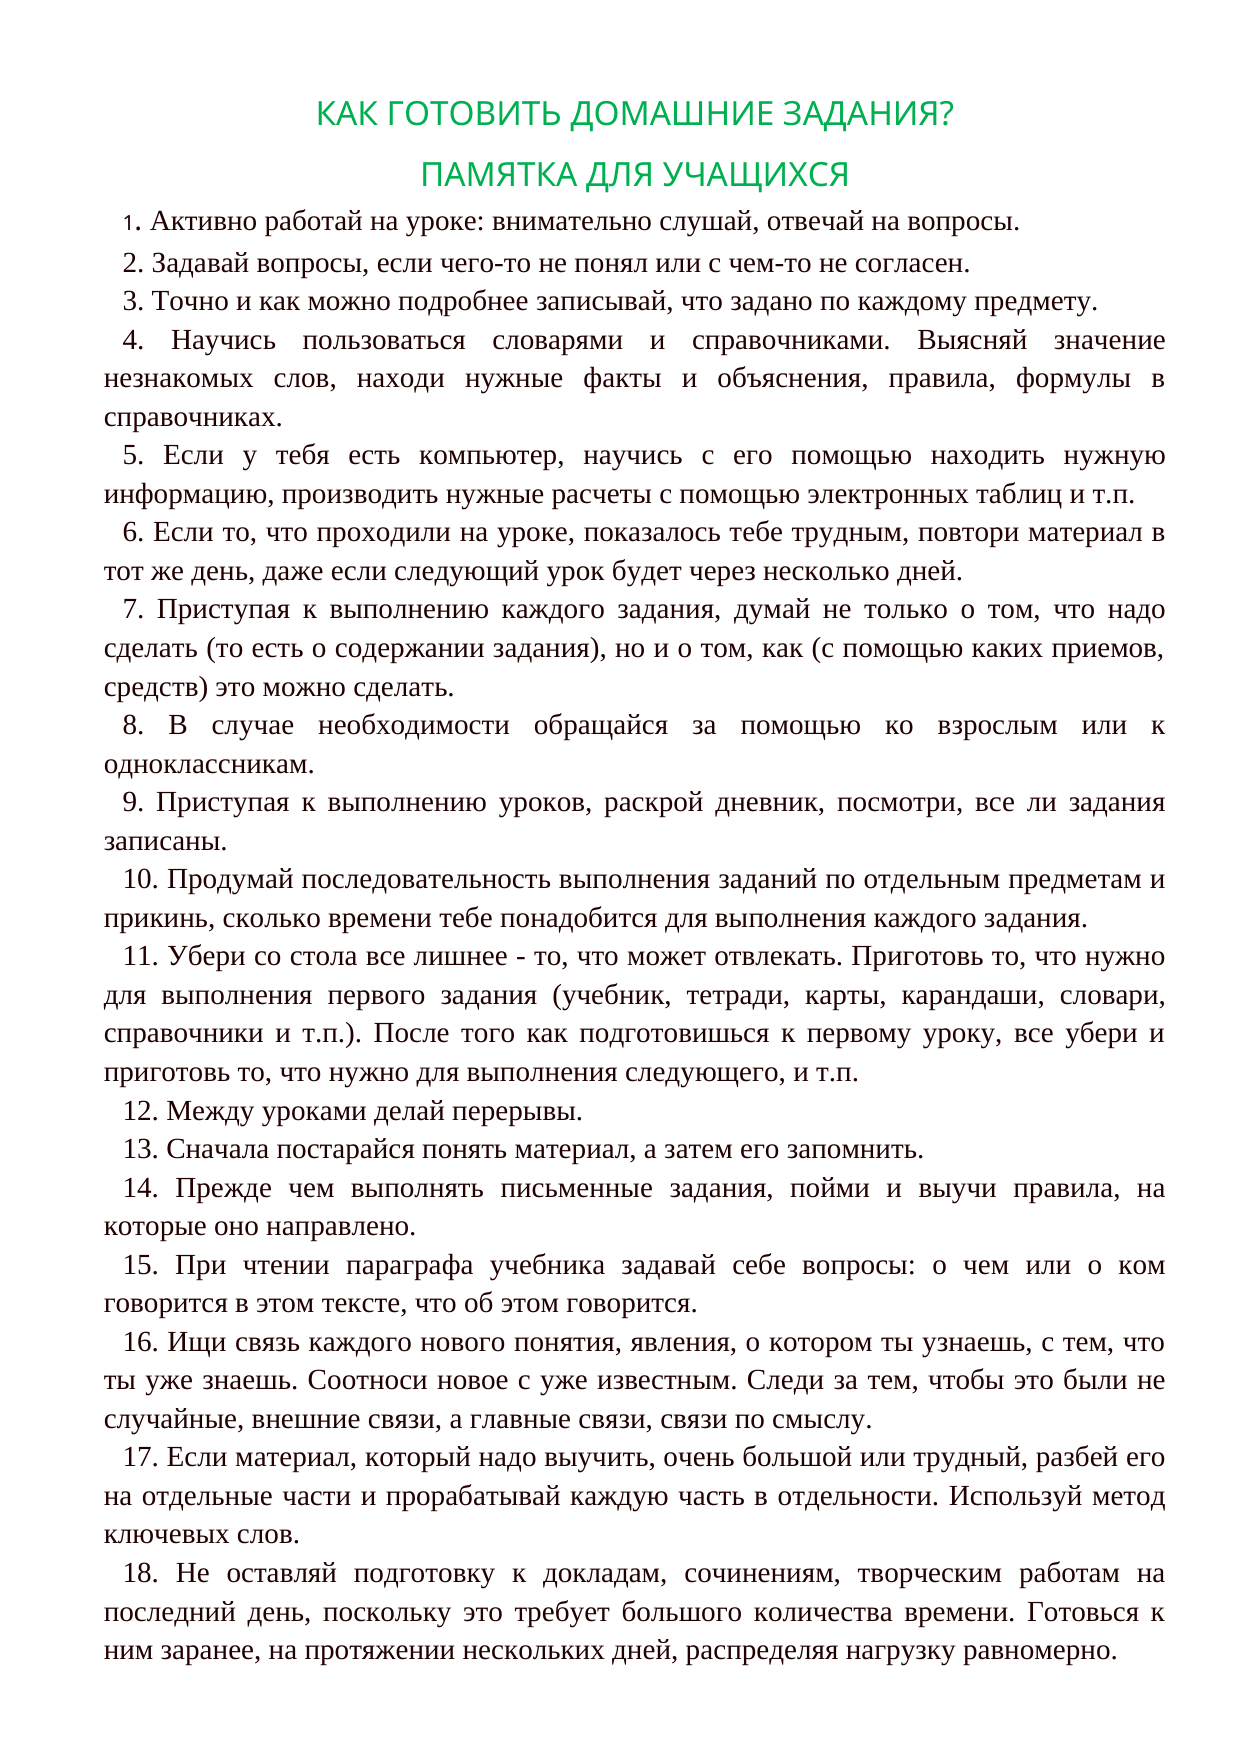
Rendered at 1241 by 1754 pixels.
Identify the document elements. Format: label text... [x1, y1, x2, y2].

text 9. Приступая к выполнению уроков, раскрой дневник, посмотри, все ли задания записаны. [103, 784, 1167, 856]
text 2. Задавай вопросы, если чего-то не понял или с чем-то не согласен. [103, 245, 1167, 278]
text 12. Между уроками делай перерывы. [103, 1093, 1167, 1126]
text 7. Приступая к выполнению каждого задания, думай не только о том, что надо сделать (то есть о содержании задания), но и о том, как (с помощью каких приемов, средств) это можно сделать. [103, 592, 1167, 702]
text 8. В случае необходимости обращайся за помощью ко взрослым или к одноклассникам. [103, 707, 1167, 779]
text 16. Ищи связь каждого нового понятия, явления, о котором ты узнаешь, с тем, что ты уже знаешь. Соотноси новое с уже известным. Следи за тем, чтобы это были не случайные, внешние связи, а главные связи, связи по смыслу. [103, 1324, 1167, 1434]
text КАК ГОТОВИТЬ ДОМАШНИЕ ЗАДАНИЯ? [103, 89, 1167, 135]
text 3. Точно и как можно подробнее записывай, что задано по каждому предмету. [103, 283, 1167, 317]
text 5. Если у тебя есть компьютер, научись с его помощью находить нужную информацию, производить нужные расчеты с помощью электронных таблиц и т.п. [103, 437, 1167, 509]
text 1. Активно работай на уроке: внимательно слушай, отвечай на вопросы. [103, 199, 1167, 239]
text 4. Научись пользоваться словарями и справочниками. Выясняй значение незнакомых слов, находи нужные факты и объяснения, правила, формулы в справочниках. [103, 322, 1167, 432]
text ПАМЯТКА ДЛЯ УЧАЩИХСЯ [103, 151, 1167, 196]
text 13. Сначала постарайся понять материал, а затем его запомнить. [103, 1131, 1167, 1165]
text 15. При чтении параграфа учебника задавай себе вопросы: о чем или о ком говорится в этом тексте, что об этом говорится. [103, 1247, 1167, 1319]
text 11. Убери со стола все лишнее - то, что может отвлекать. Приготовь то, что нужно для выполнения первого задания (учебник, тетради, карты, карандаши, словари, справочники и т.п.). После того как подготовишься к первому уроку, все убери и приготовь то, что нужно для выполнения следующего, и т.п. [103, 938, 1167, 1088]
text 6. Если то, что проходили на уроке, показалось тебе трудным, повтори материал в тот же день, даже если следующий урок будет через несколько дней. [103, 514, 1167, 587]
text 14. Прежде чем выполнять письменные задания, пойми и выучи правила, на которые оно направлено. [103, 1170, 1167, 1242]
text 10. Продумай последовательность выполнения заданий по отдельным предметам и прикинь, сколько времени тебе понадобится для выполнения каждого задания. [103, 861, 1167, 933]
text 18. Не оставляй подготовку к докладам, сочинениям, творческим работам на последний день, поскольку это требует большого количества времени. Готовься к ним заранее, на протяжении нескольких дней, распределяя нагрузку равномерно. [103, 1555, 1167, 1666]
text 17. Если материал, который надо выучить, очень большой или трудный, разбей его на отдельные части и прорабатывай каждую часть в отдельности. Используй метод ключевых слов. [103, 1439, 1167, 1550]
